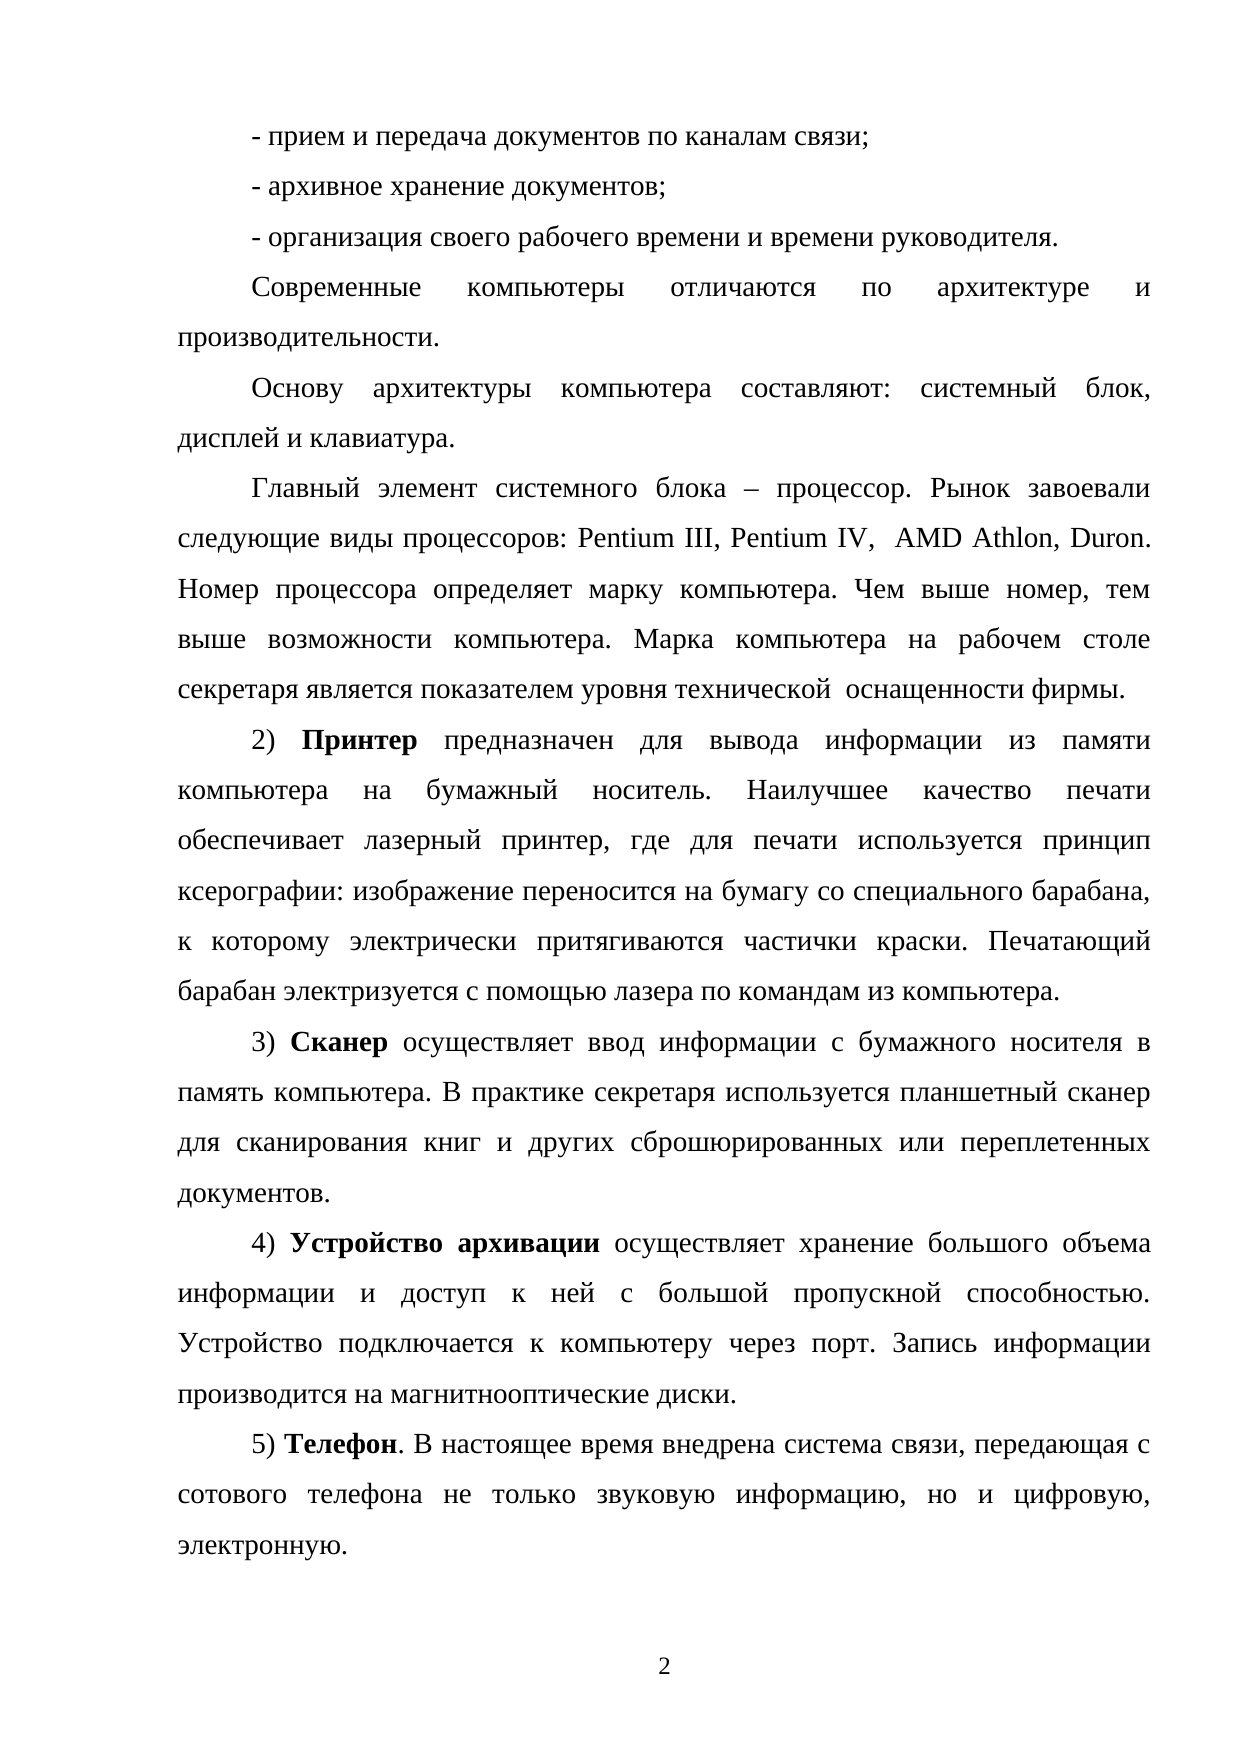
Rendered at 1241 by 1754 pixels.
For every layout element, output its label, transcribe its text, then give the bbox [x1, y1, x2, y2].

text Основу архитектуры компьютера составляют: системный блок, дисплей и клавиатура. [177, 370, 1152, 453]
text - архивное хранение документов; [177, 168, 1152, 202]
text Современные компьютеры отличаются по архитектуре и производительности. [177, 269, 1152, 353]
text Главный элемент системного блока – процессор. Рынок завоевали следующие виды процессоров: Pentium III, Pentium IV, AMD Athlon, Duron. Номер процессора определяет марку компьютера. Чем выше номер, тем выше возможности компьютера. Марка компьютера на рабочем столе секретаря является показателем уровня технической оснащенности фирмы. [177, 470, 1152, 705]
text - прием и передача документов по каналам связи; [177, 118, 1152, 152]
text 2) Принтер предназначен для вывода информации из памяти компьютера на бумажный носитель. Наилучшее качество печати обеспечивает лазерный принтер, где для печати используется принцип ксерографии: изображение переносится на бумагу со специального барабана, к которому электрически притягиваются частички краски. Печатающий барабан электризуется с помощью лазера по командам из компьютера. [177, 722, 1152, 1007]
text - организация своего рабочего времени и времени руководителя. [177, 219, 1152, 252]
text 4) Устройство архивации осуществляет хранение большого объема информации и доступ к ней с большой пропускной способностью. Устройство подключается к компьютеру через порт. Запись информации производится на магнитнооптические диски. [177, 1225, 1152, 1409]
text 3) Сканер осуществляет ввод информации с бумажного носителя в память компьютера. В практике секретаря используется планшетный сканер для сканирования книг и других сброшюрированных или переплетенных документов. [177, 1024, 1152, 1208]
text 5) Телефон. В настоящее время внедрена система связи, передающая с сотового телефона не только звуковую информацию, но и цифровую, электронную. [177, 1426, 1152, 1560]
